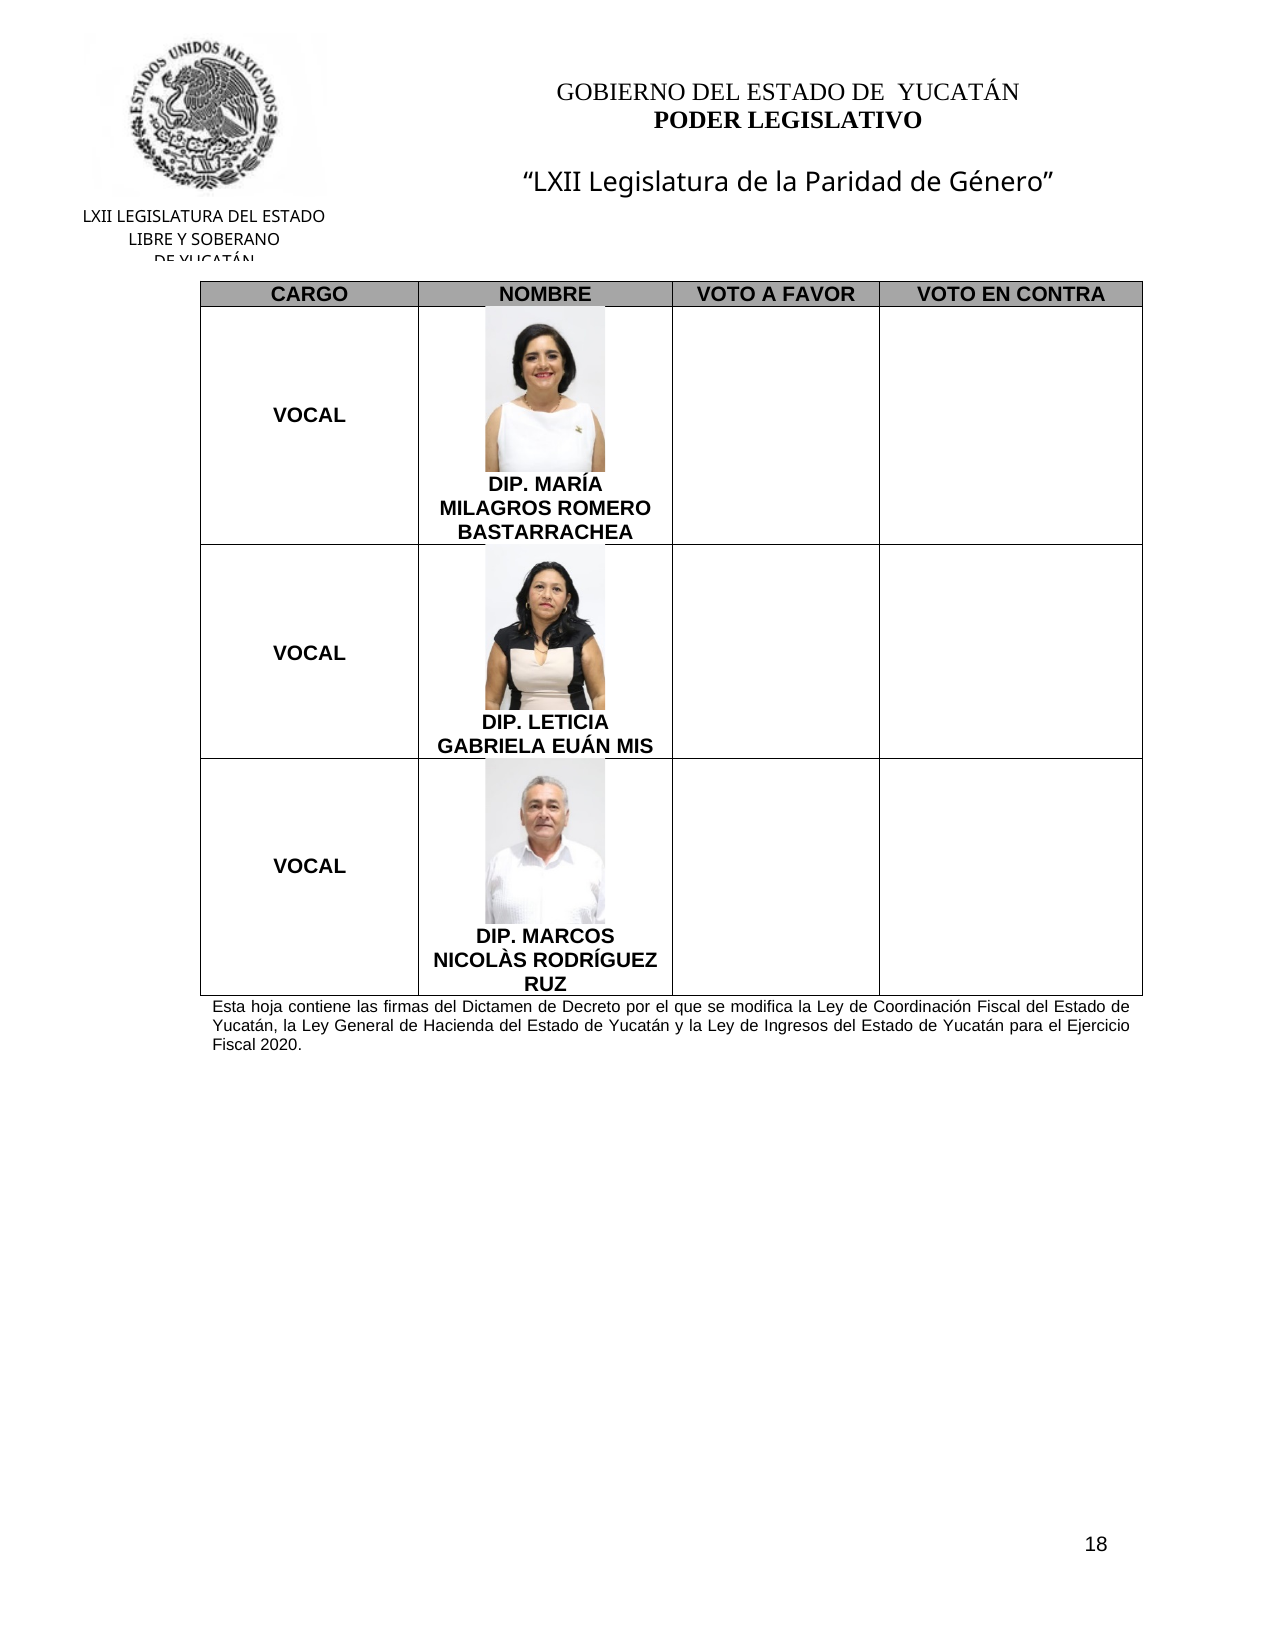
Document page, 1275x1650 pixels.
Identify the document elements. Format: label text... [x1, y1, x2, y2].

table_header nombre [419, 282, 672, 306]
table_header VOTO EN CONTRA [880, 282, 1142, 306]
table_header VOTO A FAVOR [673, 282, 879, 306]
table_cell [673, 545, 879, 757]
table_cell [880, 307, 1142, 543]
table_cell DIP. LETICIA GABRIELA EUÁN MIS [419, 545, 672, 757]
picture [485, 758, 606, 924]
table_cell [880, 759, 1142, 995]
table_cell [880, 545, 1142, 757]
table_cell VOCAL [201, 545, 418, 757]
table_cell [673, 759, 879, 995]
table_cell Esta hoja contiene las firmas del Dictamen de Decreto por el que se modifica la Ley de Coordinación Fiscal del Estado de Yucatán, la Ley General de Hacienda del Estado de Yucatán y la Ley de Ingresos del Estado de Yucatán para el Ejercicio Fiscal 2020. [201, 996, 1143, 1054]
table_cell VOCAL [201, 759, 418, 995]
table_cell VOCAL [201, 307, 418, 543]
table_header CARGO [201, 282, 418, 306]
table_cell DIP. MARÍA MILAGROS ROMERO BASTARRACHEA [419, 307, 672, 543]
picture [83, 33, 328, 196]
picture [485, 544, 606, 710]
table_cell [673, 307, 879, 543]
picture [485, 306, 606, 472]
table_cell DIP. MARCOS NICOLÀS RODRÍGUEZ RUZ [419, 759, 672, 995]
